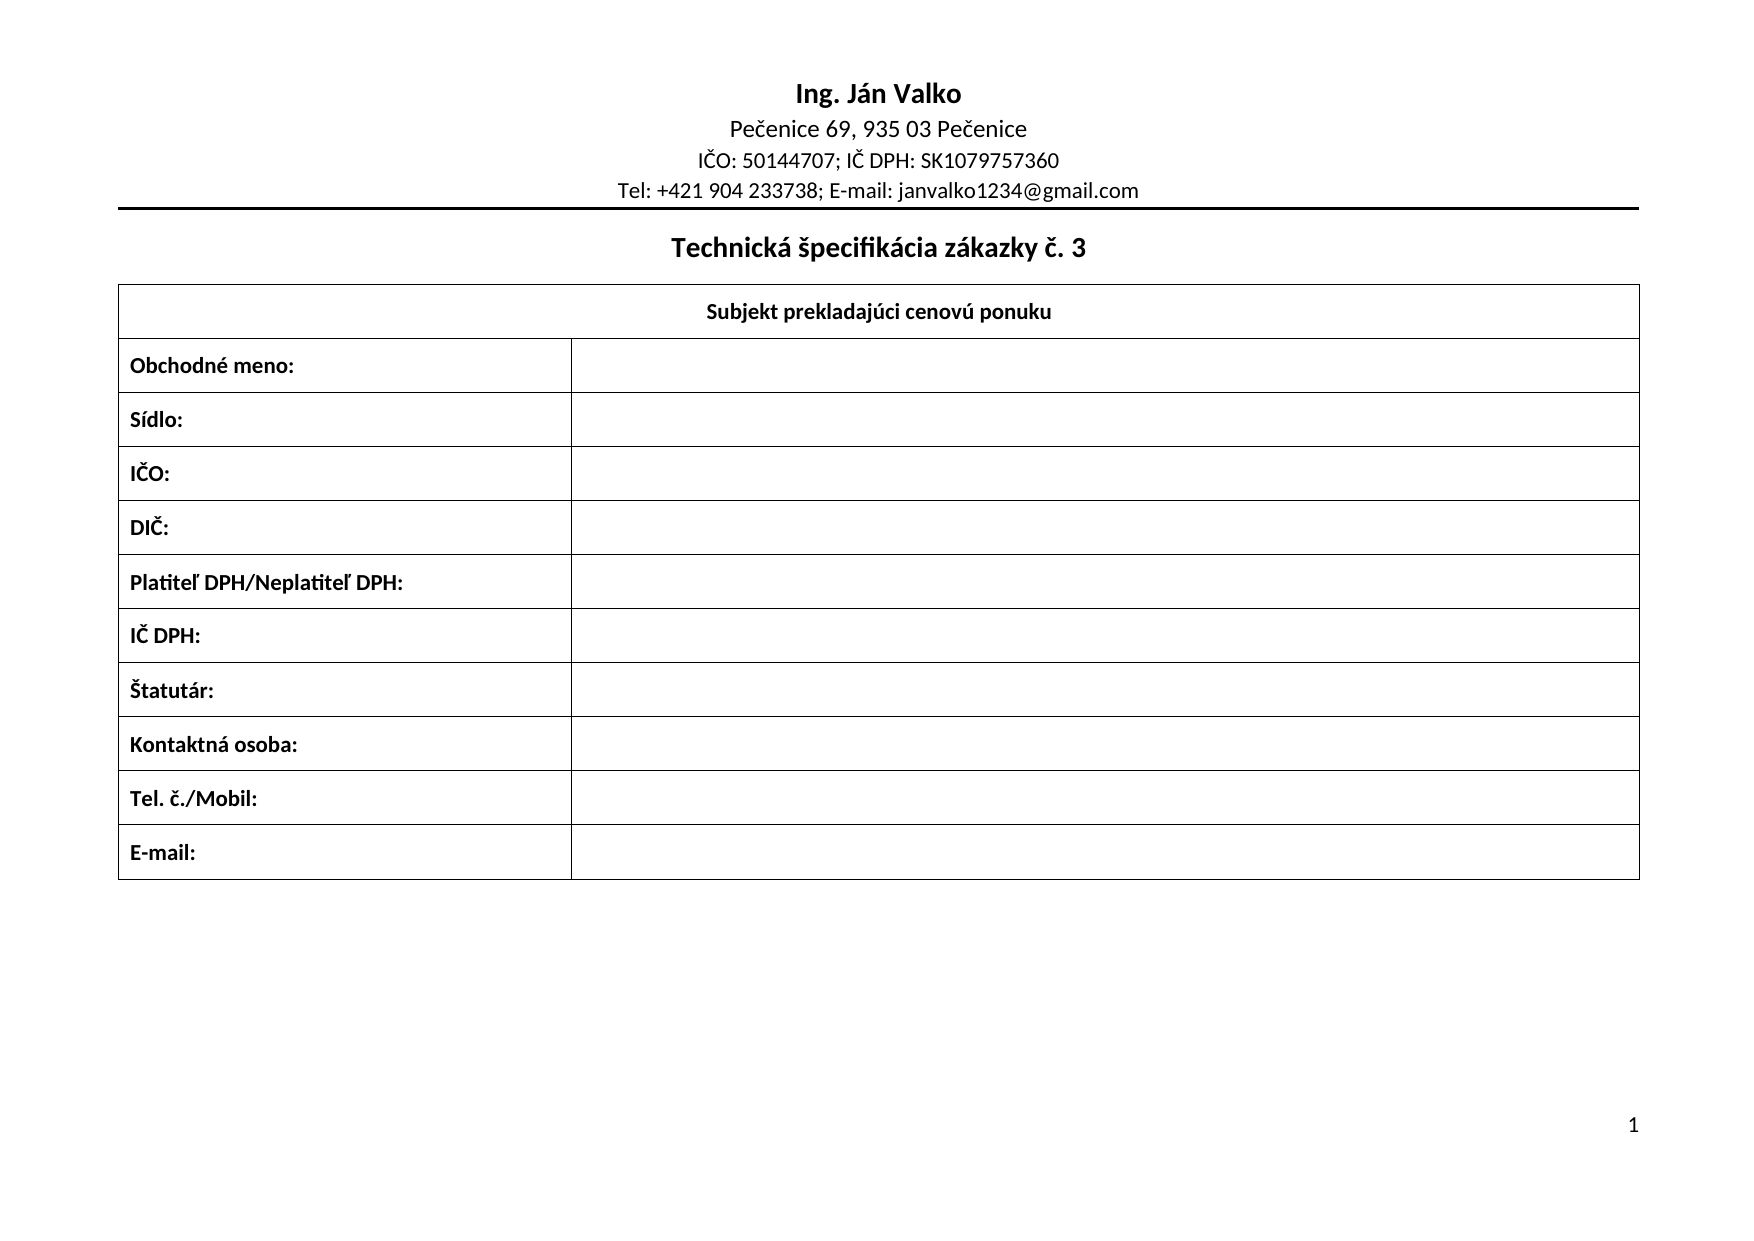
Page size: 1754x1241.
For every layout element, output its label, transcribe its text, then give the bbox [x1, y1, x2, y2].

table_cell Štatutár: [119, 663, 571, 716]
table_cell IČO: [119, 447, 571, 500]
table_cell [572, 393, 1639, 446]
table_cell [572, 339, 1639, 392]
table_cell [572, 663, 1639, 716]
text Ing. Ján Valko [118, 75, 1639, 111]
table_cell [572, 555, 1639, 608]
table_cell [572, 609, 1639, 662]
table_cell [572, 501, 1639, 554]
table_cell Platiteľ DPH/Neplatiteľ DPH: [119, 555, 571, 608]
text Technická špecifikácia zákazky č. 3 [118, 229, 1639, 264]
table_cell DIČ: [119, 501, 571, 554]
text IČO: 50144707; IČ DPH: SK1079757360 [118, 146, 1639, 174]
table_cell Sídlo: [119, 393, 571, 446]
table_cell IČ DPH: [119, 609, 571, 662]
table_header Subjekt prekladajúci cenovú ponuku [119, 285, 1639, 338]
table_cell E-mail: [119, 825, 571, 878]
table_cell [572, 717, 1639, 770]
text Pečenice 69, 935 03 Pečenice [118, 113, 1639, 144]
text Tel: +421 904 233738; E-mail: janvalko1234@gmail.com [118, 177, 1639, 207]
table_cell Tel. č./Mobil: [119, 771, 571, 824]
table_cell [572, 771, 1639, 824]
table_cell [572, 447, 1639, 500]
table_cell [572, 825, 1639, 878]
table_cell Kontaktná osoba: [119, 717, 571, 770]
table_cell Obchodné meno: [119, 339, 571, 392]
